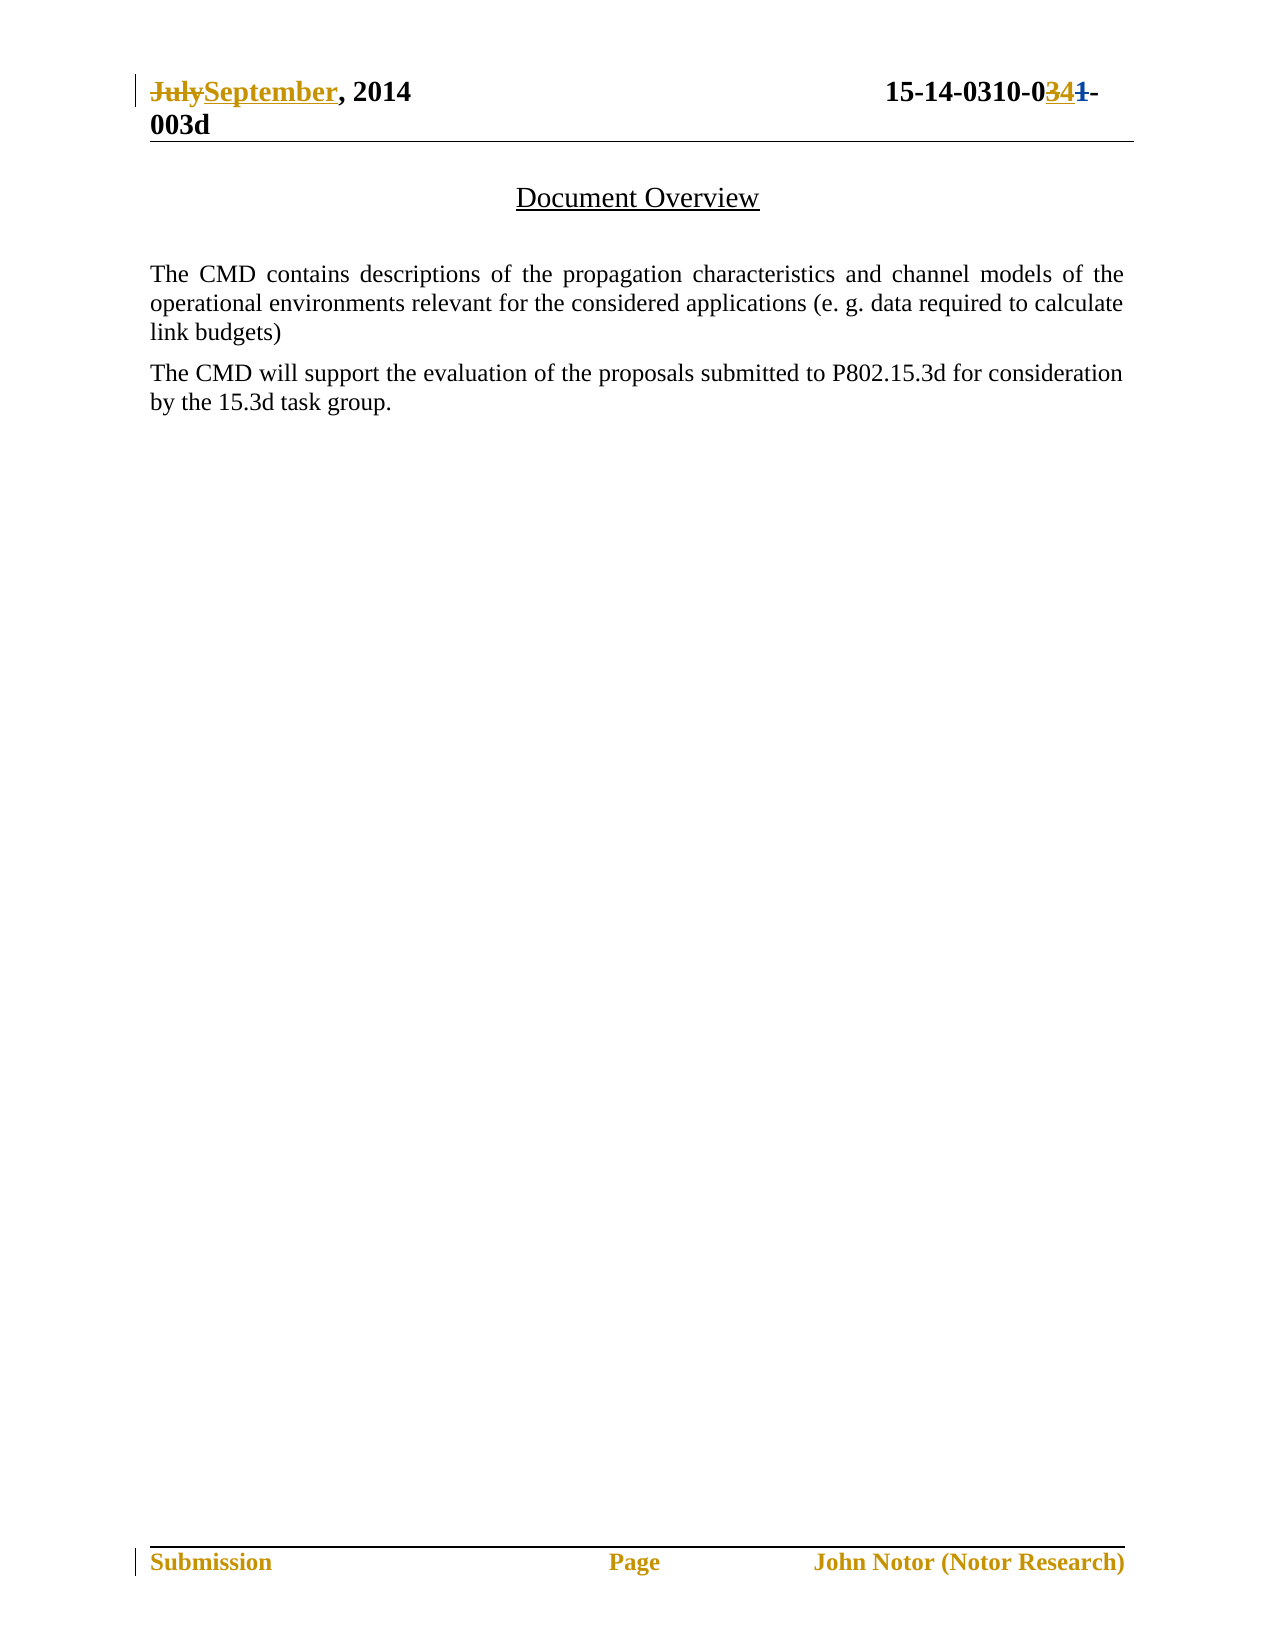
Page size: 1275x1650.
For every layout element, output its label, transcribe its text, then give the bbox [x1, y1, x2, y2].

text The CMD contains descriptions of the propagation characteristics and channel models of the operational environments relevant for the considered applications (e. g. data required to calculate link budgets) [150, 259, 1125, 346]
text Document Overview [150, 180, 1125, 213]
text The CMD will support the evaluation of the proposals submitted to P802.15.3d for consideration by the 15.3d task group. [150, 358, 1125, 416]
